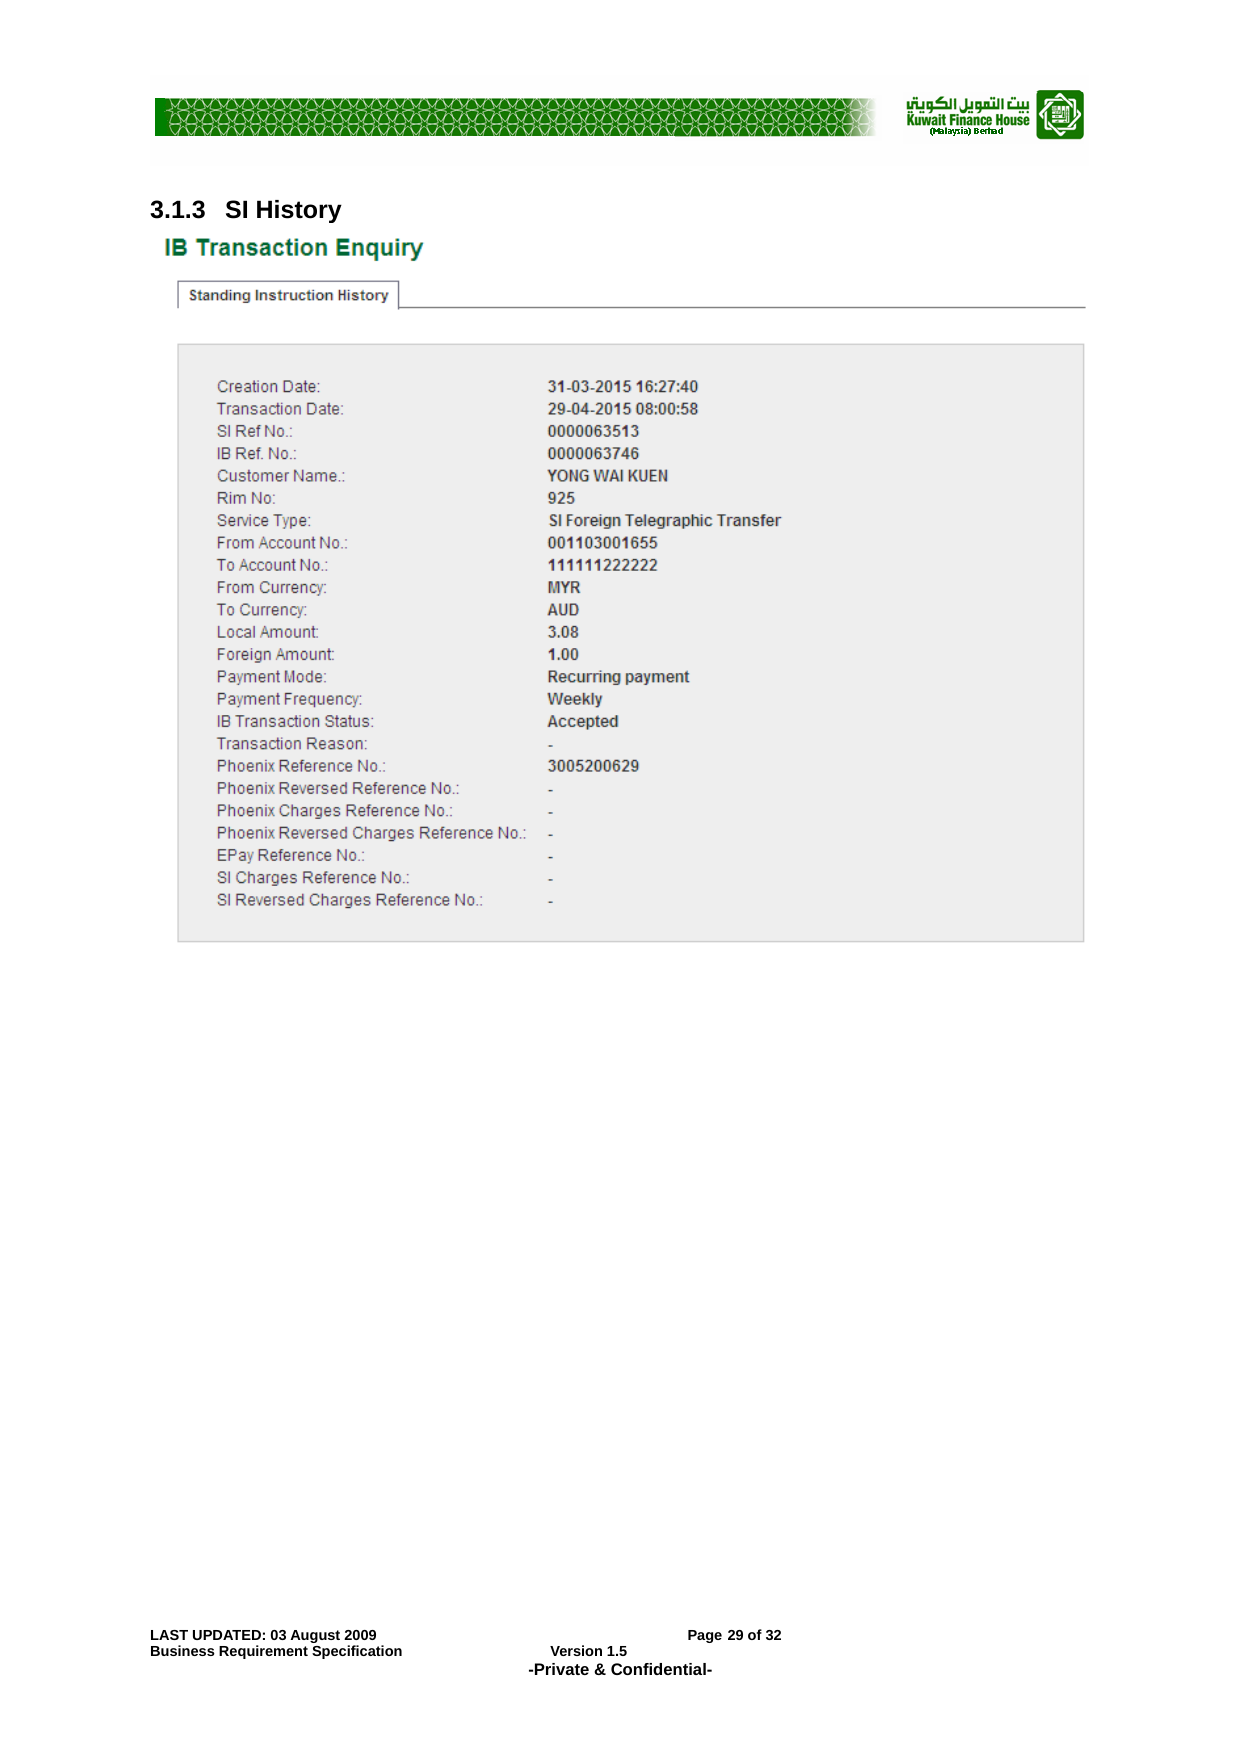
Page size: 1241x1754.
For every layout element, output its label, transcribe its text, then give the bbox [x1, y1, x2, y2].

picture [150, 223, 1091, 949]
subtitle SI History [150, 195, 1090, 223]
